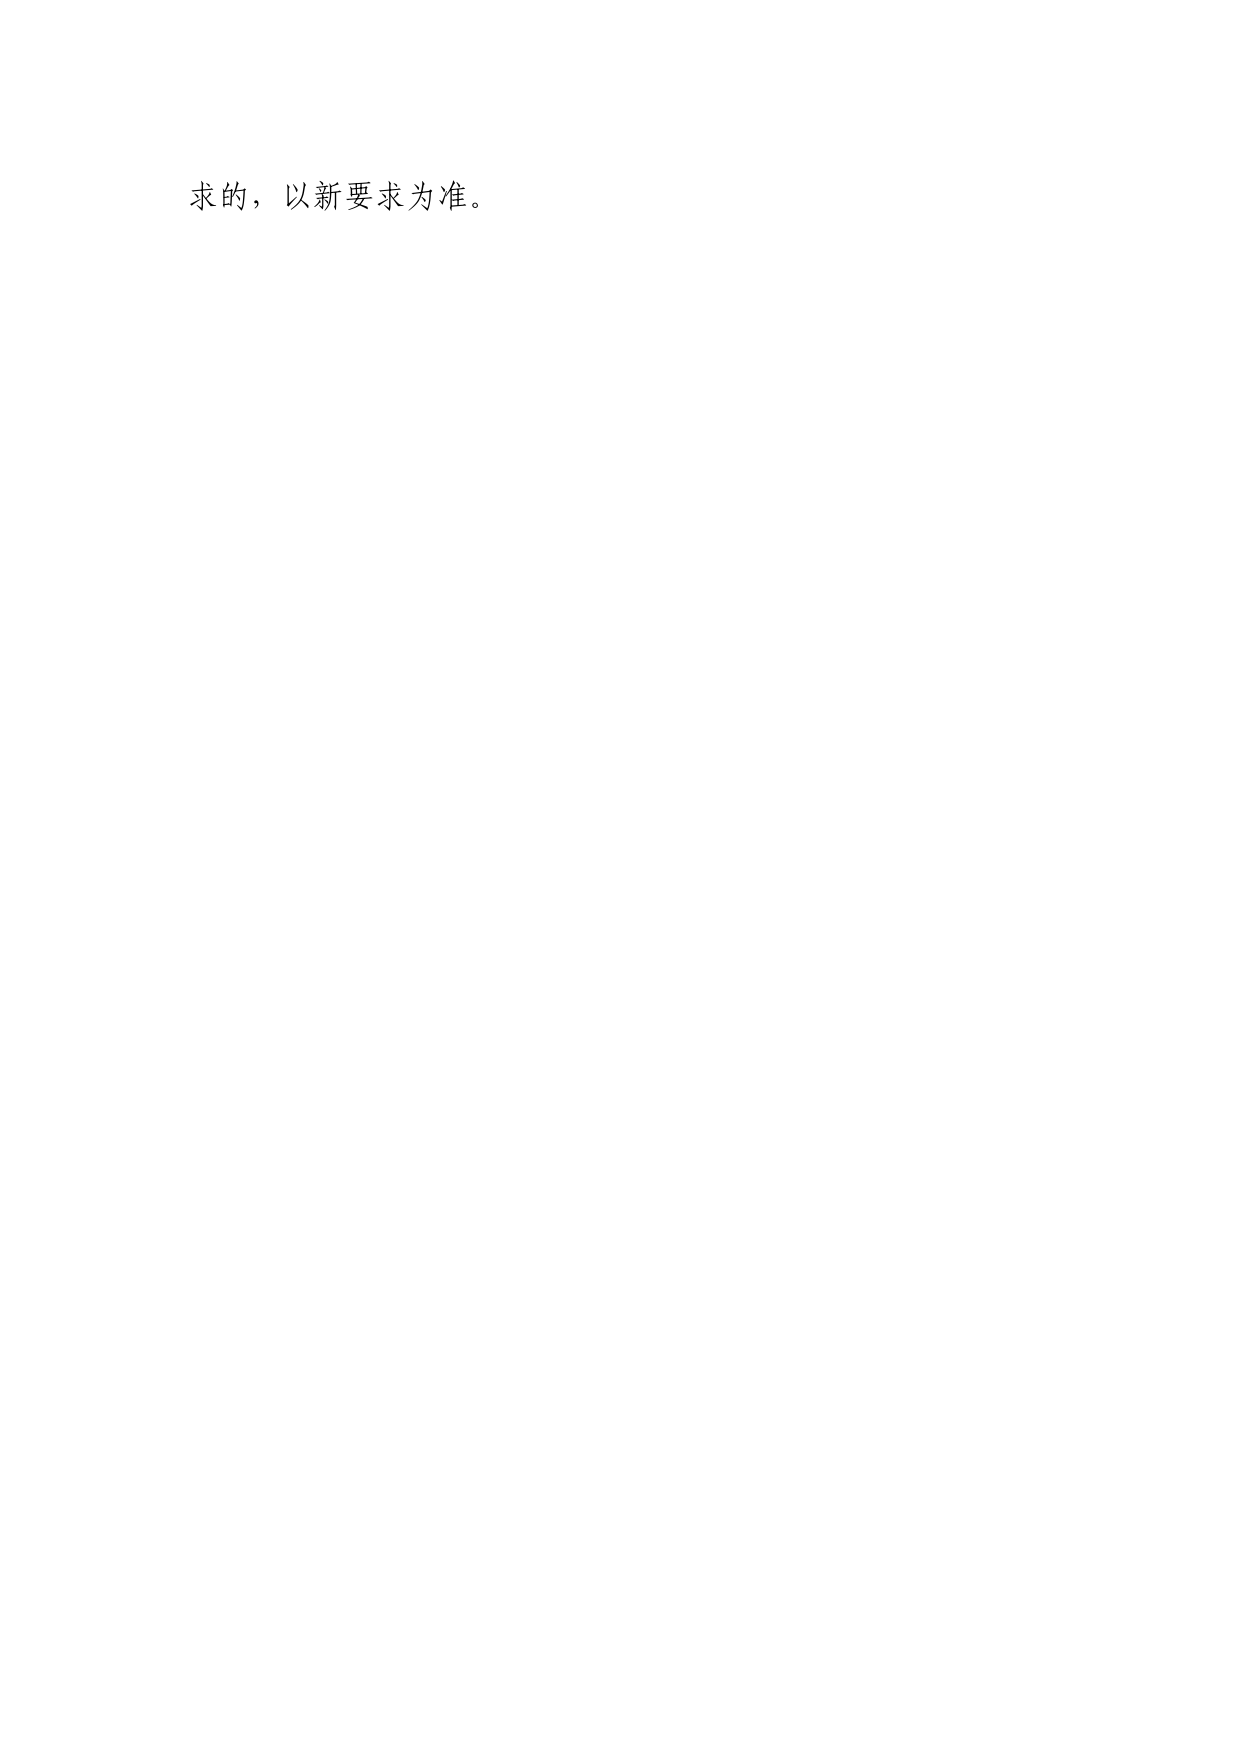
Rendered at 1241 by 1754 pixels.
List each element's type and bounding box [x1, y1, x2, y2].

text [187, 162, 1053, 227]
